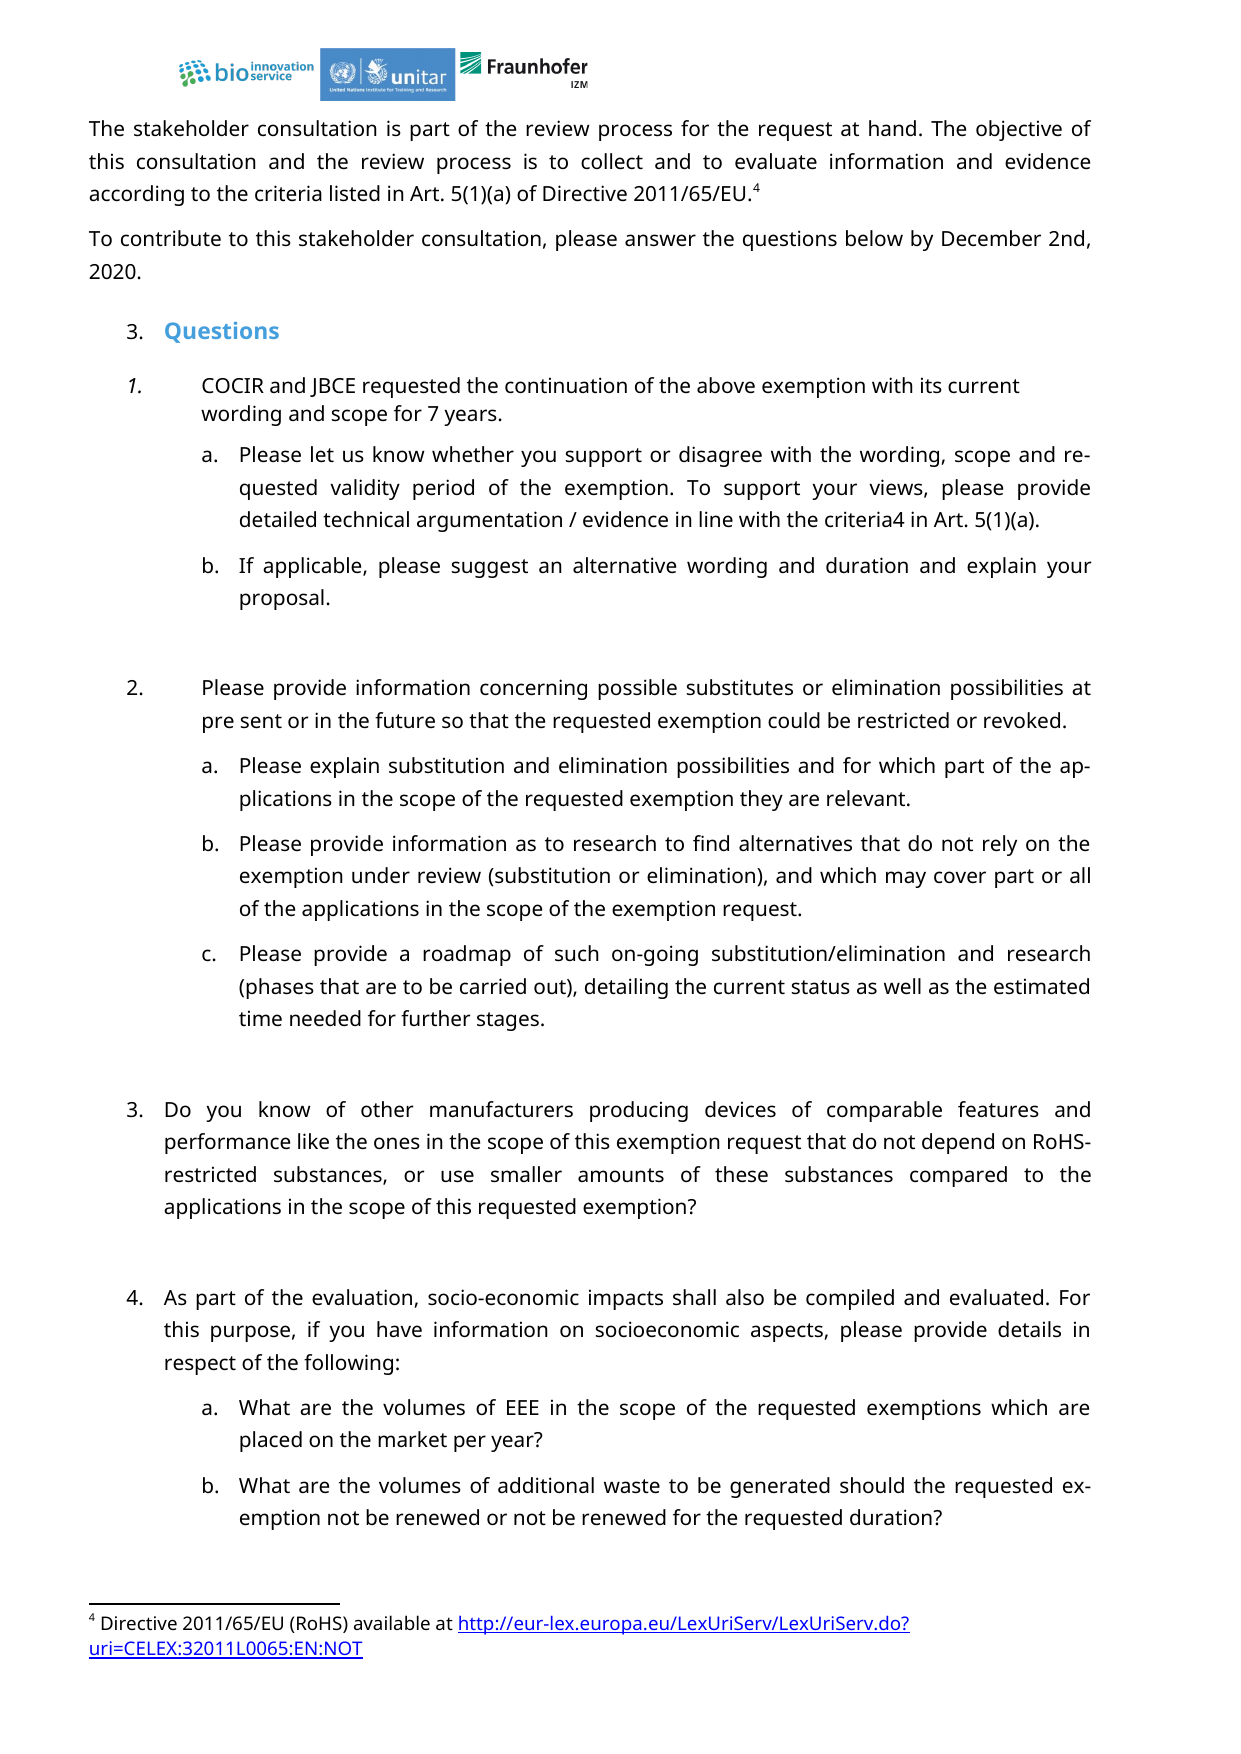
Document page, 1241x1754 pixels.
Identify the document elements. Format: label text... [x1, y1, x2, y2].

list Please explain substitution and elimination possibilities and for which part of the ap-plications in the scope of the requested exemption they are relevant. [201, 751, 1092, 812]
list Do you know of other manufacturers producing devices of comparable features and performance like the ones in the scope of this exemption request that do not depend on RoHS-restricted substances, or use smaller amounts of these substances compared to the applications in the scope of this requested exemption? [126, 1095, 1092, 1221]
list What are the volumes of EEE in the scope of the requested exemptions which are placed on the market per year? [201, 1393, 1092, 1454]
list Please let us know whether you support or disagree with the wording, scope and re-quested validity period of the exemption. To support your views, please provide detailed technical argumentation / evidence in line with the criteria4 in Art. 5(1)(a). [201, 440, 1092, 534]
list Please provide a roadmap of such on-going substitution/elimination and research (phases that are to be carried out), detailing the current status as well as the estimated time needed for further stages. [201, 939, 1092, 1033]
list What are the volumes of additional waste to be generated should the requested ex-emption not be renewed or not be renewed for the requested duration? [201, 1471, 1092, 1532]
text To contribute to this stakeholder consultation, please answer the questions below by December 2nd, 2020. [89, 224, 1092, 286]
list Please provide information concerning possible substitutes or elimination possibilities at pre sent or in the future so that the requested exemption could be restricted or revoked. [126, 673, 1092, 734]
picture [460, 52, 588, 88]
list As part of the evaluation, socio-economic impacts shall also be compiled and evaluated. For this purpose, if you have information on socioeconomic aspects, please provide details in respect of the following: [126, 1283, 1092, 1376]
list If applicable, please suggest an alternative wording and duration and explain your proposal. [201, 551, 1092, 612]
list COCIR and JBCE requested the continuation of the above exemption with its current wording and scope for 7 years. [126, 371, 1092, 428]
picture [172, 48, 456, 101]
list Please provide information as to research to find alternatives that do not rely on the exemption under review (substitution or elimination), and which may cover part or all of the applications in the scope of the exemption request. [201, 829, 1092, 923]
subtitle Questions [126, 315, 1092, 346]
text The stakeholder consultation is part of the review process for the request at hand. The objective of this consultation and the review process is to collect and to evaluate information and evidence according to the criteria listed in Art. 5(1)(a) of Directive 2011/65/EU. [89, 114, 1092, 208]
